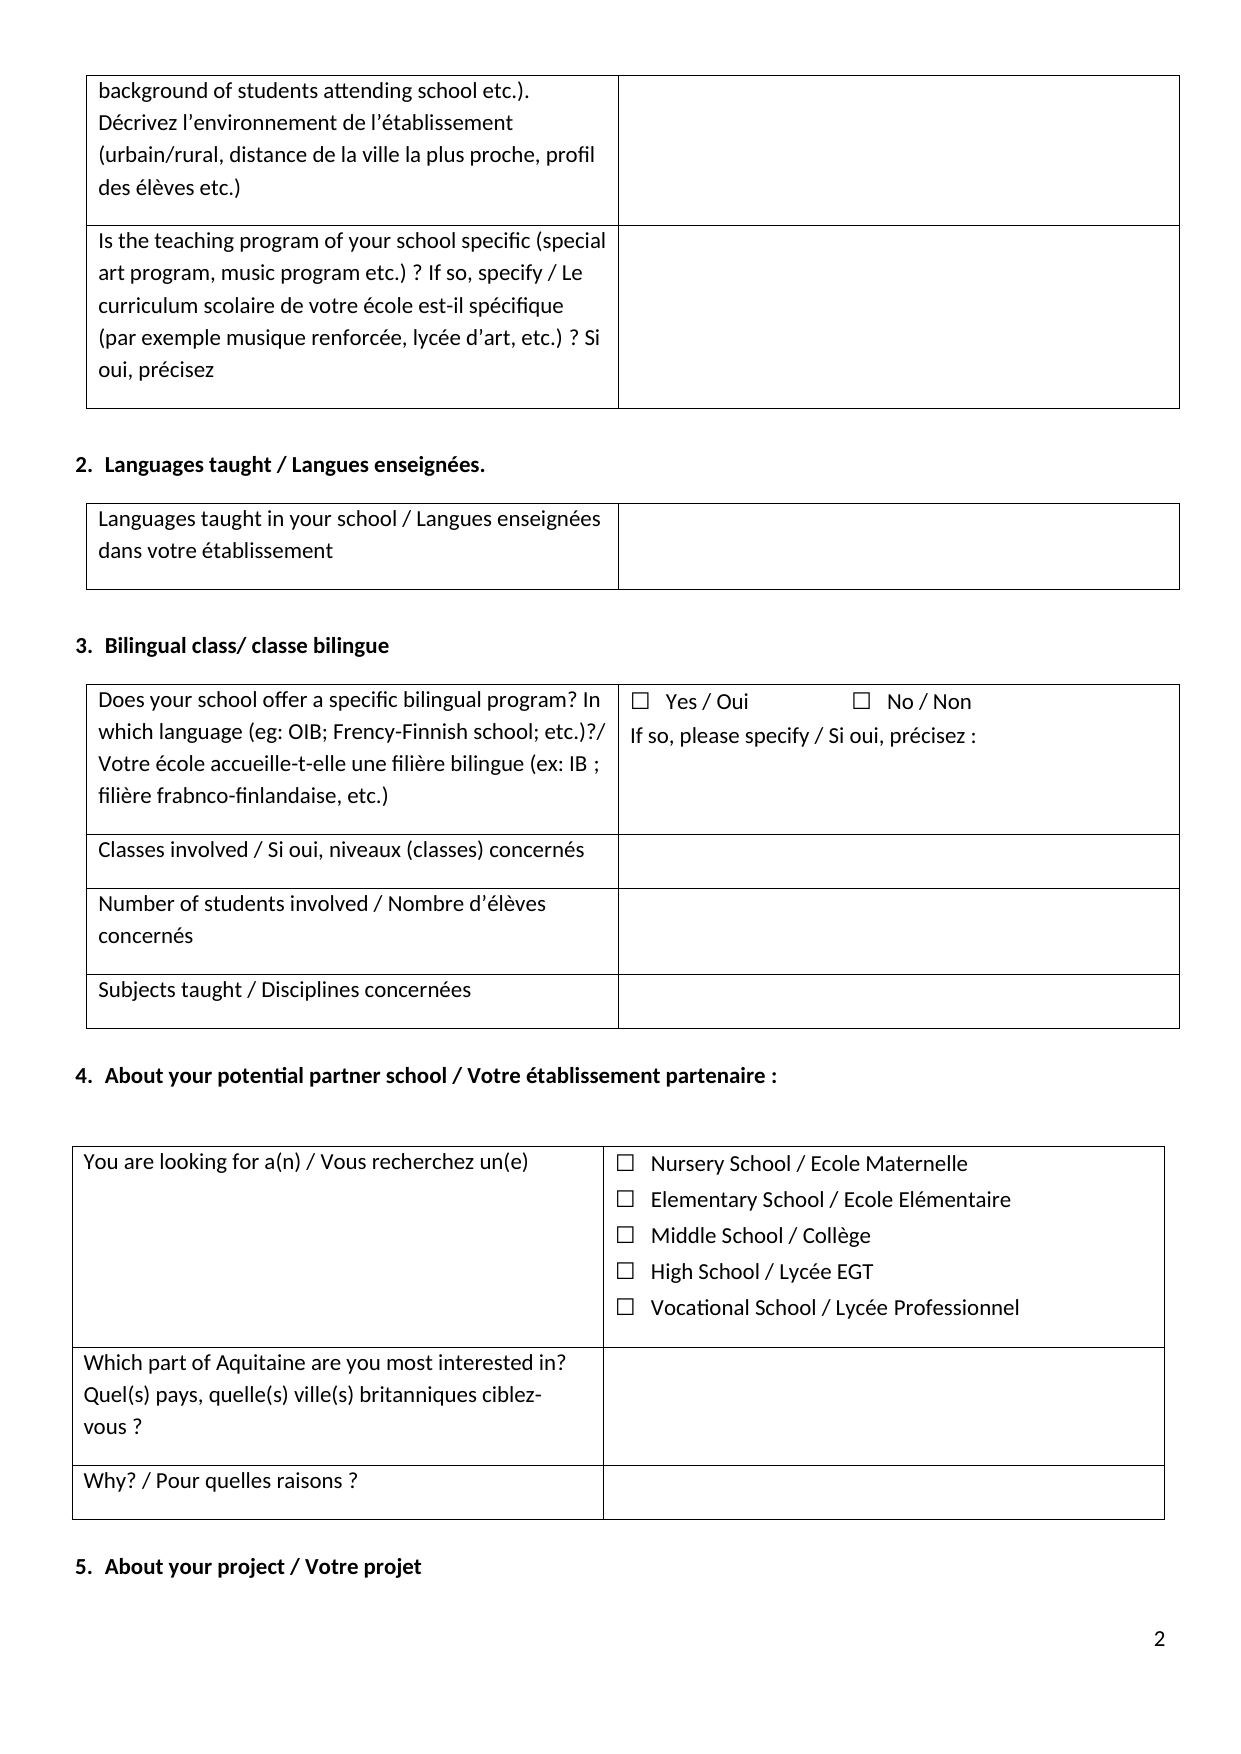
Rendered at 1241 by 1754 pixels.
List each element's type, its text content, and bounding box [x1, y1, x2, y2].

table_cell [619, 226, 1179, 408]
table_header Languages taught in your school / Langues enseignées dans votre établissement [87, 504, 618, 589]
table_cell [604, 1466, 1164, 1518]
table_cell [604, 1348, 1164, 1465]
table_cell Subjects taught / Disciplines concernées [87, 975, 618, 1027]
table_cell [619, 835, 1179, 888]
list About your project / Votre projet [75, 1552, 1165, 1580]
table_header [619, 504, 1179, 589]
table_cell Number of students involved / Nombre d’élèves concernés [87, 889, 618, 974]
table_cell [619, 889, 1179, 974]
table_header Nursery School / Ecole Maternelle Elementary School / Ecole Elémentaire Middle School / Collège High School / Lycée EGT Vocational School / Lycée Professionnel [604, 1147, 1164, 1347]
list About your potential partner school / Votre établissement partenaire : [75, 1061, 1165, 1089]
table_cell Why? / Pour quelles raisons ? [73, 1466, 603, 1518]
list Bilingual class/ classe bilingue [75, 631, 1165, 659]
table_cell [619, 975, 1179, 1027]
table_header Does your school offer a specific bilingual program? In which language (eg: OIB; Frency-Finnish school; etc.)?/ Votre école accueille-t-elle une filière bilingue (ex: IB ; filière frabnco-finlandaise, etc.) [87, 685, 618, 834]
table_header Yes / Oui No / Non If so, please specify / Si oui, précisez : [619, 685, 1179, 834]
table_cell [619, 76, 1179, 225]
table_cell Classes involved / Si oui, niveaux (classes) concernés [87, 835, 618, 888]
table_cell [87, 76, 618, 225]
list Languages taught / Langues enseignées. [75, 450, 1165, 478]
table_cell Which part of Aquitaine are you most interested in? Quel(s) pays, quelle(s) ville(s) britanniques ciblez-vous ? [73, 1348, 603, 1465]
table_header You are looking for a(n) / Vous recherchez un(e) [73, 1147, 603, 1347]
table_cell Is the teaching program of your school specific (special art program, music program etc.) ? If so, specify / Le curriculum scolaire de votre école est-il spécifique (par exemple musique renforcée, lycée d’art, etc.) ? Si oui, précisez [87, 226, 618, 408]
